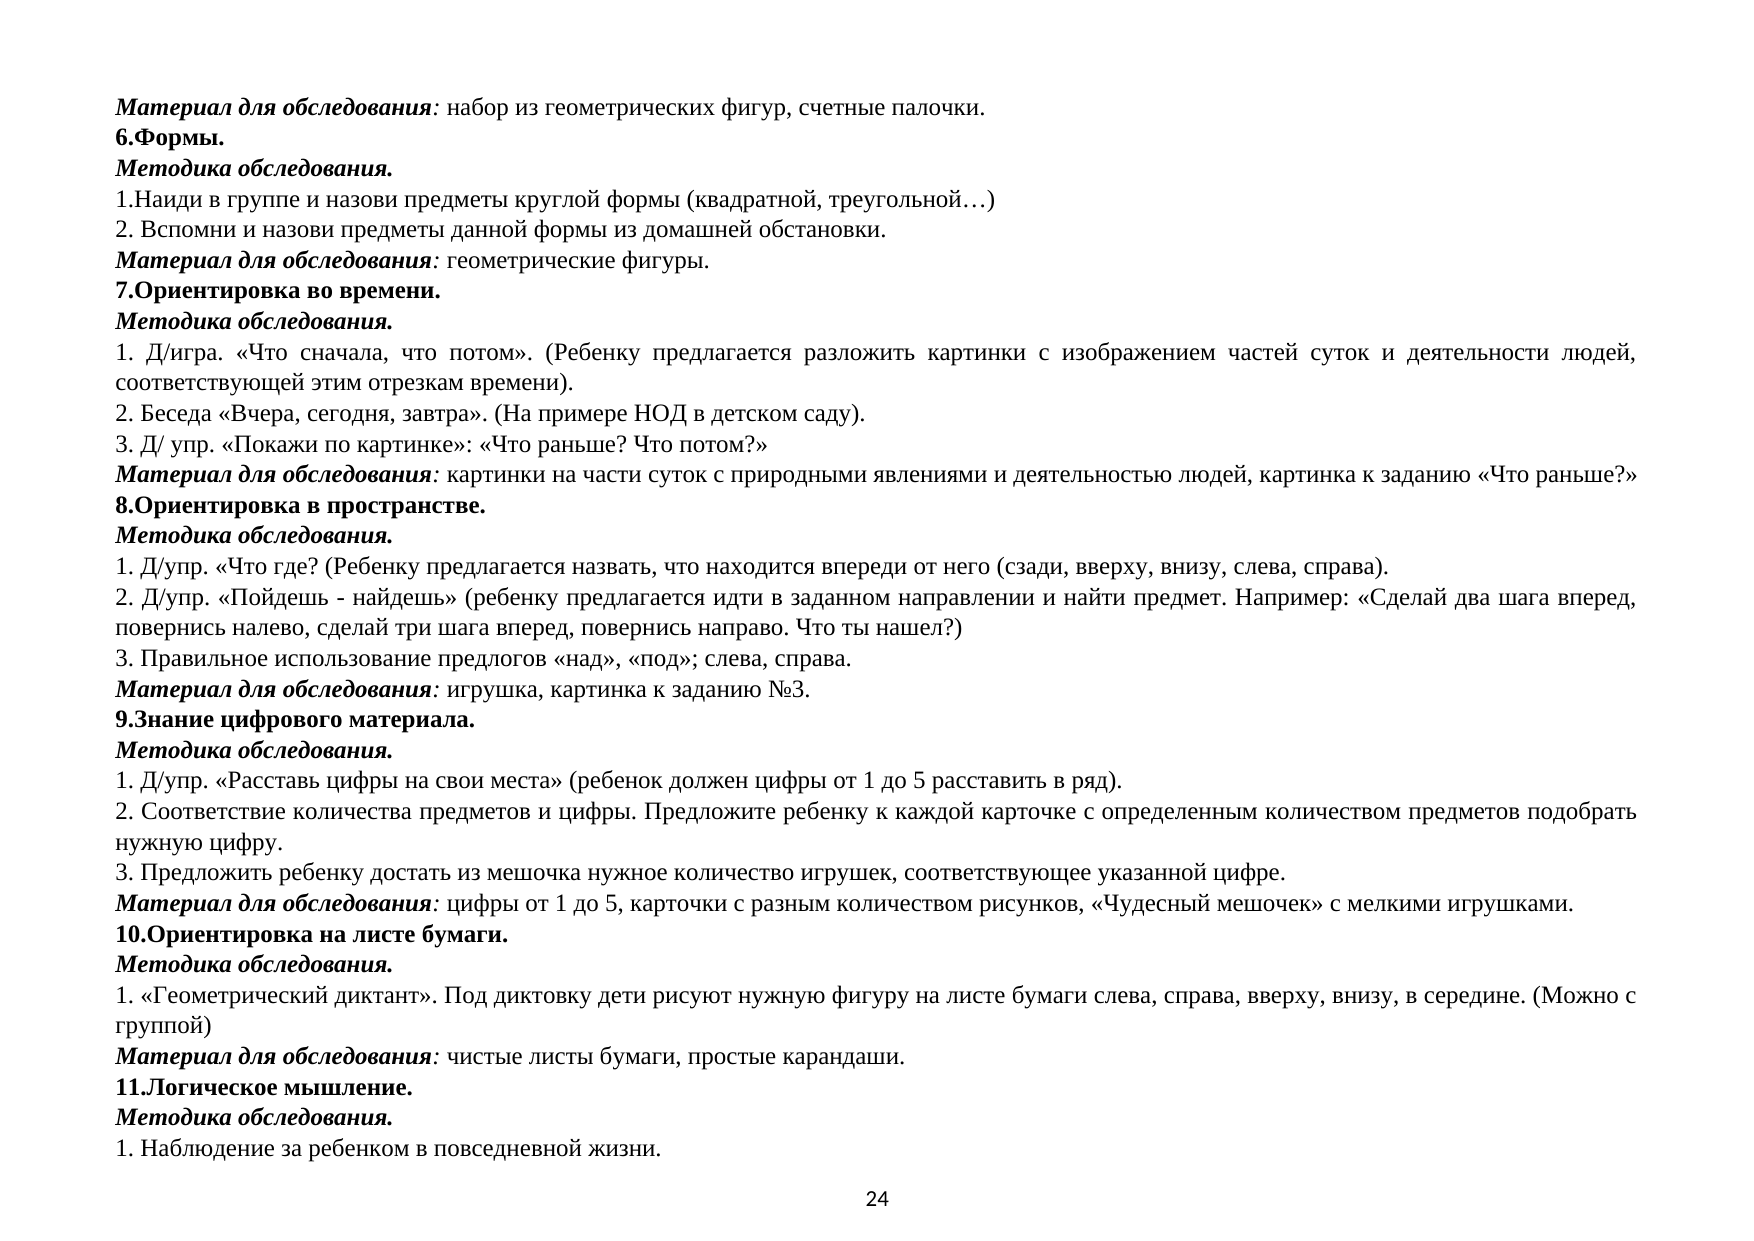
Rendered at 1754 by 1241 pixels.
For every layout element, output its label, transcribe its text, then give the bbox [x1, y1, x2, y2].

text 8.Ориентировка в пространстве. [115, 488, 1639, 519]
text Методика обследования. [115, 151, 1639, 182]
text 1. Д/упр. «Что где? (Ребенку предлагается назвать, что находится впереди от него (сзади, вверху, внизу, слева, справа). [115, 549, 1639, 580]
text 1. Наблюдение за ребенком в повседневной жизни. [115, 1131, 1639, 1162]
text Материал для обследования: картинки на части суток с природными явлениями и деятельностью людей, картинка к заданию «Что раньше?» [115, 457, 1639, 488]
text Материал для обследования: игрушка, картинка к заданию №3. [115, 672, 1639, 702]
text Методика обследования. [115, 947, 1639, 978]
text 9.Знание цифрового материала. [115, 702, 1639, 733]
text Методика обследования. [115, 1101, 1639, 1131]
text 6.Формы. [115, 121, 1639, 151]
text 7.Ориентировка во времени. [115, 274, 1639, 304]
text 1. Д/упр. «Расставь цифры на свои места» (ребенок должен цифры от 1 до 5 расставить в ряд). [115, 764, 1639, 794]
text 3. Предложить ребенку достать из мешочка нужное количество игрушек, соответствующее указанной цифре. [115, 856, 1639, 886]
text Методика обследования. [115, 304, 1639, 335]
text Материал для обследования: чистые листы бумаги, простые карандаши. [115, 1039, 1639, 1070]
text 3. Д/ упр. «Покажи по картинке»: «Что раньше? Что потом?» [115, 427, 1639, 457]
text 10.Ориентировка на листе бумаги. [115, 917, 1639, 947]
text 11.Логическое мышление. [115, 1070, 1639, 1101]
text 2. Соответствие количества предметов и цифры. Предложите ребенку к каждой карточке с определенным количеством предметов подобрать нужную цифру. [115, 794, 1639, 856]
text 2. Д/упр. «Пойдешь - найдешь» (ребенку предлагается идти в заданном направлении и найти предмет. Например: «Сделай два шага вперед, повернись налево, сделай три шага вперед, повернись направо. Что ты нашел?) [115, 580, 1639, 641]
text 1.Наиди в группе и назови предметы круглой формы (квадратной, треугольной…) [115, 182, 1639, 212]
text Материал для обследования: набор из геометрических фигур, счетные палочки. [115, 90, 1639, 121]
text 3. Правильное использование предлогов «над», «под»; слева, справа. [115, 641, 1639, 672]
text Материал для обследования: геометрические фигуры. [115, 243, 1639, 274]
text 1. Д/игра. «Что сначала, что потом». (Ребенку предлагается разложить картинки с изображением частей суток и деятельности людей, соответствующей этим отрезкам времени). [115, 335, 1639, 396]
text Материал для обследования: цифры от 1 до 5, карточки с разным количеством рисунков, «Чудесный мешочек» с мелкими игрушками. [115, 886, 1639, 917]
text 2. Вспомни и назови предметы данной формы из домашней обстановки. [115, 212, 1639, 243]
text Методика обследования. [115, 733, 1639, 764]
text 1. «Геометрический диктант». Под диктовку дети рисуют нужную фигуру на листе бумаги слева, справа, вверху, внизу, в середине. (Можно с группой) [115, 978, 1639, 1039]
text Методика обследования. [115, 519, 1639, 549]
text 2. Беседа «Вчера, сегодня, завтра». (На примере НОД в детском саду). [115, 396, 1639, 427]
